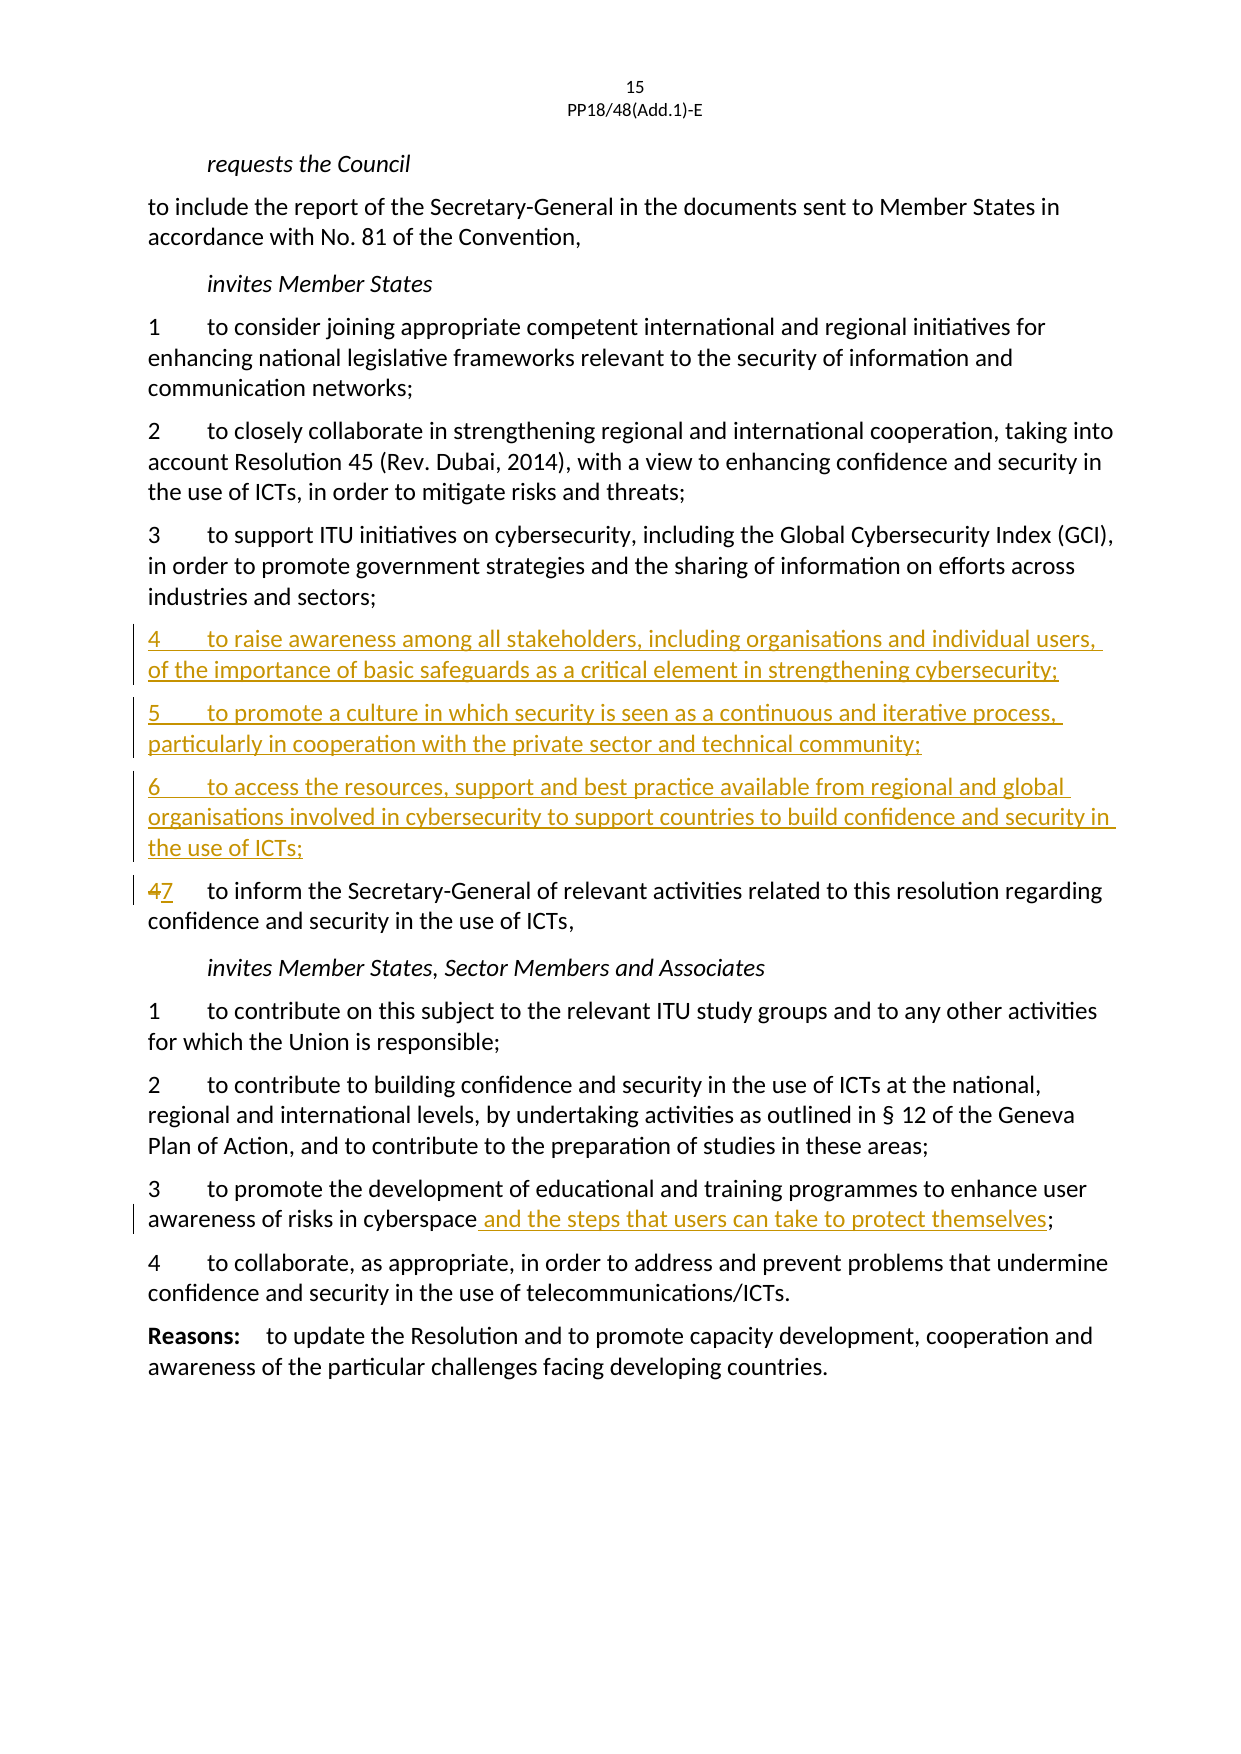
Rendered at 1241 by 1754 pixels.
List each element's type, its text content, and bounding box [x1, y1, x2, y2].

text to inform the Secretary-General of relevant activities related to this resolution regarding confidence and security in the use of ICTs, [148, 875, 1122, 936]
text 4 to collaborate, as appropriate, in order to address and prevent problems that undermine confidence and security in the use of telecommunications/ICTs. [148, 1247, 1122, 1308]
text 2 to closely collaborate in strengthening regional and international cooperation, taking into account Resolution 45 (Rev. Dubai, 2014), with a view to enhancing confidence and security in the use of ICTs, in order to mitigate risks and threats; [148, 416, 1122, 507]
text 3 to support ITU initiatives on cybersecurity, including the Global Cybersecurity Index (GCI), in order to promote government strategies and the sharing of information on efforts across industries and sectors; [148, 519, 1122, 611]
text invites Member States [207, 268, 1122, 299]
text 3 to promote the development of educational and training programmes to enhance user awareness of risks in cyberspace; [148, 1173, 1122, 1234]
text 2 to contribute to building confidence and security in the use of ICTs at the national, regional and international levels, by undertaking activities as outlined in § 12 of the Geneva Plan of Action, and to contribute to the preparation of studies in these areas; [148, 1069, 1122, 1161]
text 1 to consider joining appropriate competent international and regional initiatives for enhancing national legislative frameworks relevant to the security of information and communication networks; [148, 311, 1122, 403]
text Reasons: to update the Resolution and to promote capacity development, cooperation and awareness of the particular challenges facing developing countries. [148, 1320, 1122, 1381]
text invites Member States, Sector Members and Associates [207, 952, 1122, 983]
text requests the Council [207, 148, 1122, 178]
text to include the report of the Secretary-General in the documents sent to Member States in accordance with No. 81 of the Convention, [148, 191, 1122, 252]
text 1 to contribute on this subject to the relevant ITU study groups and to any other activities for which the Union is responsible; [148, 996, 1122, 1057]
